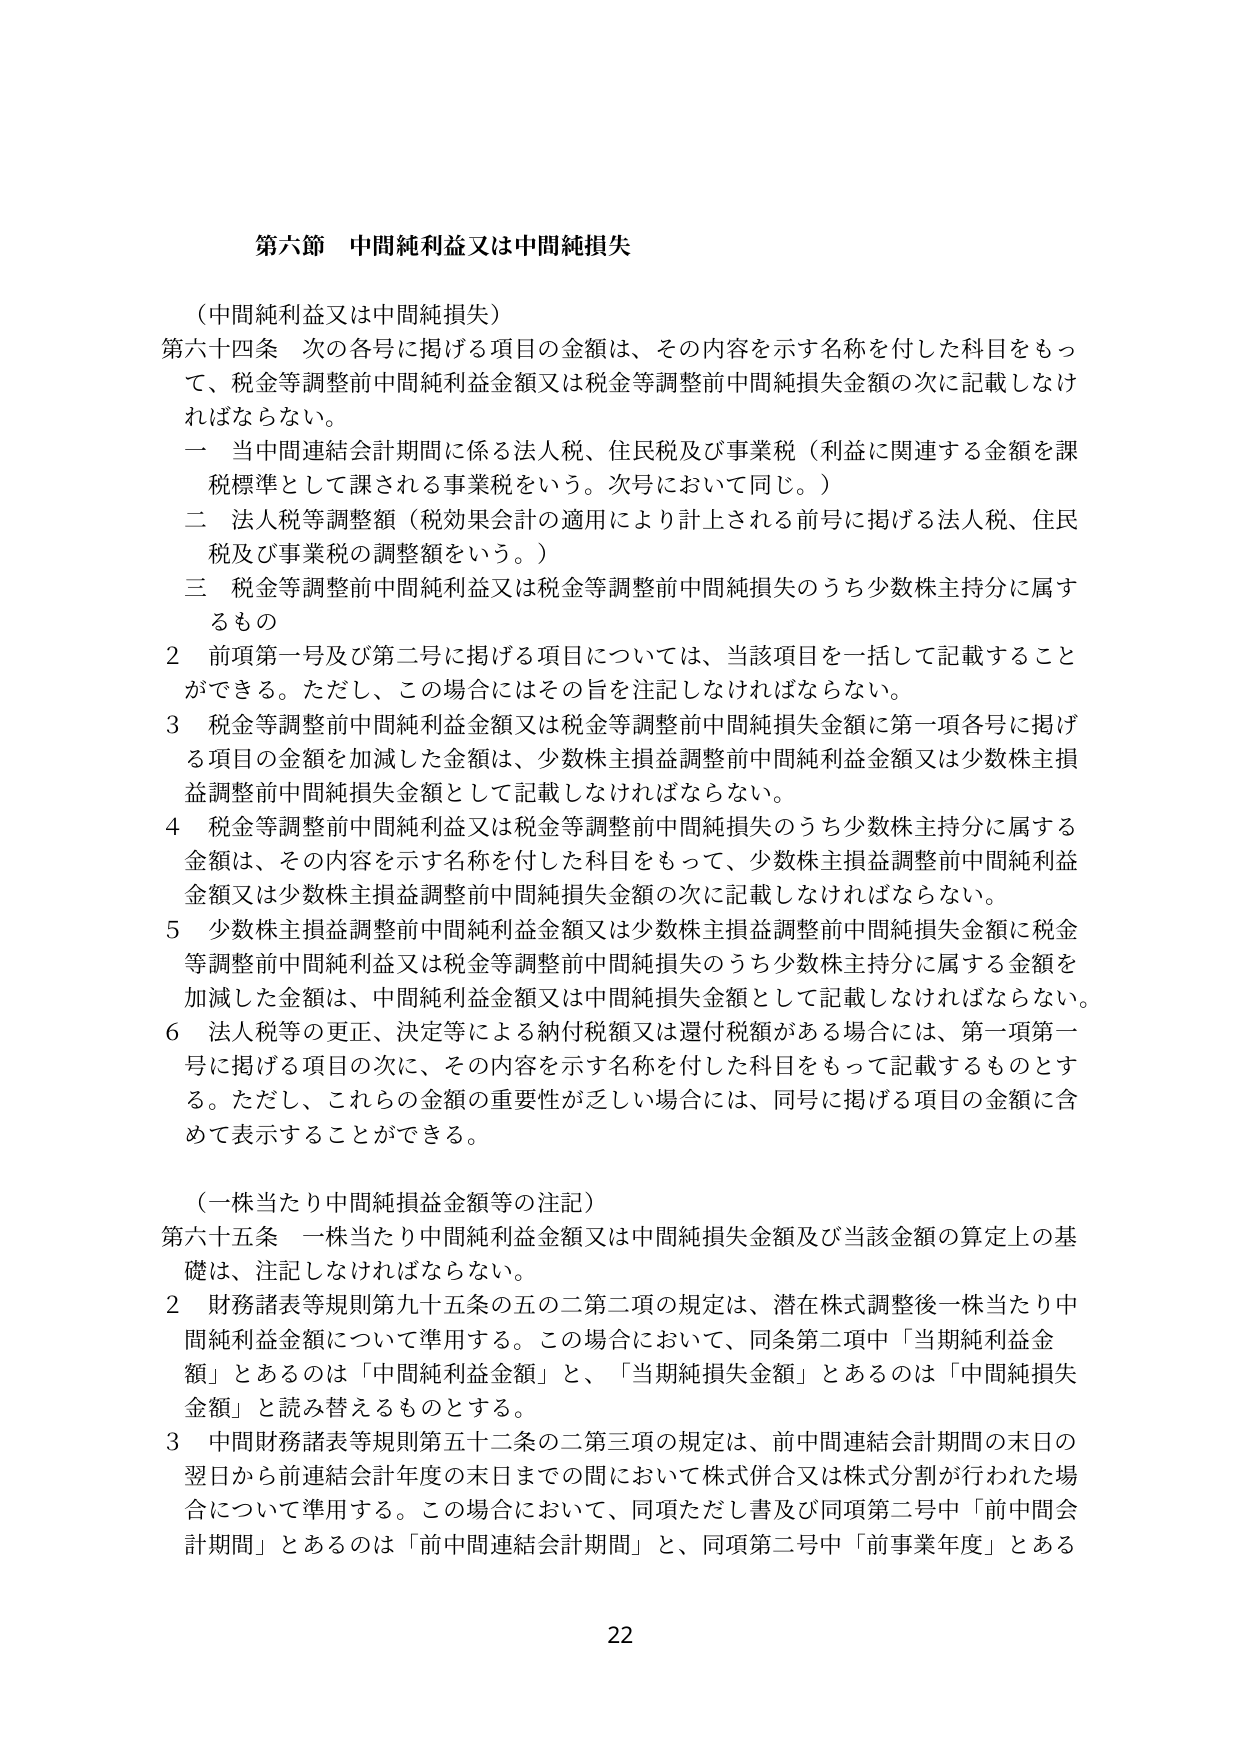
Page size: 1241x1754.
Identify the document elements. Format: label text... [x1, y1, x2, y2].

text ２ 前項第一号及び第二号に掲げる項目については、当該項目を一括して記載することができる。ただし、この場合にはその旨を注記しなければならない。 [161, 638, 1079, 706]
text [161, 1424, 1079, 1560]
text 第六節 中間純利益又は中間純損失 [253, 228, 1079, 262]
text ３ 税金等調整前中間純利益金額又は税金等調整前中間純損失金額に第一項各号に掲げる項目の金額を加減した金額は、少数株主損益調整前中間純利益金額又は少数株主損益調整前中間純損失金額として記載しなければならない。 [161, 706, 1079, 809]
text 三 税金等調整前中間純利益又は税金等調整前中間純損失のうち少数株主持分に属するもの [184, 569, 1079, 638]
text 二 法人税等調整額（税効果会計の適用により計上される前号に掲げる法人税、住民税及び事業税の調整額をいう。） [184, 501, 1079, 569]
text （一株当たり中間純損益金額等の注記） [184, 1184, 1079, 1219]
text ４ 税金等調整前中間純利益又は税金等調整前中間純損失のうち少数株主持分に属する金額は、その内容を示す名称を付した科目をもって、少数株主損益調整前中間純利益金額又は少数株主損益調整前中間純損失金額の次に記載しなければならない。 [161, 809, 1079, 911]
text ２ 財務諸表等規則第九十五条の五の二第二項の規定は、潜在株式調整後一株当たり中間純利益金額について準用する。この場合において、同条第二項中「当期純利益金額」とあるのは「中間純利益金額」と、「当期純損失金額」とあるのは「中間純損失金額」と読み替えるものとする。 [161, 1287, 1079, 1424]
text 第六十四条 次の各号に掲げる項目の金額は、その内容を示す名称を付した科目をもって、税金等調整前中間純利益金額又は税金等調整前中間純損失金額の次に記載しなければならない。 [161, 330, 1079, 433]
text ６ 法人税等の更正、決定等による納付税額又は還付税額がある場合には、第一項第一号に掲げる項目の次に、その内容を示す名称を付した科目をもって記載するものとする。ただし、これらの金額の重要性が乏しい場合には、同号に掲げる項目の金額に含めて表示することができる。 [161, 1014, 1079, 1150]
text 第六十五条 一株当たり中間純利益金額又は中間純損失金額及び当該金額の算定上の基礎は、注記しなければならない。 [161, 1219, 1079, 1287]
text （中間純利益又は中間純損失） [184, 296, 1079, 330]
text 一 当中間連結会計期間に係る法人税、住民税及び事業税（利益に関連する金額を課税標準として課される事業税をいう。次号において同じ。） [184, 433, 1079, 501]
text ５ 少数株主損益調整前中間純利益金額又は少数株主損益調整前中間純損失金額に税金等調整前中間純利益又は税金等調整前中間純損失のうち少数株主持分に属する金額を加減した金額は、中間純利益金額又は中間純損失金額として記載しなければならない。 [161, 911, 1079, 1014]
